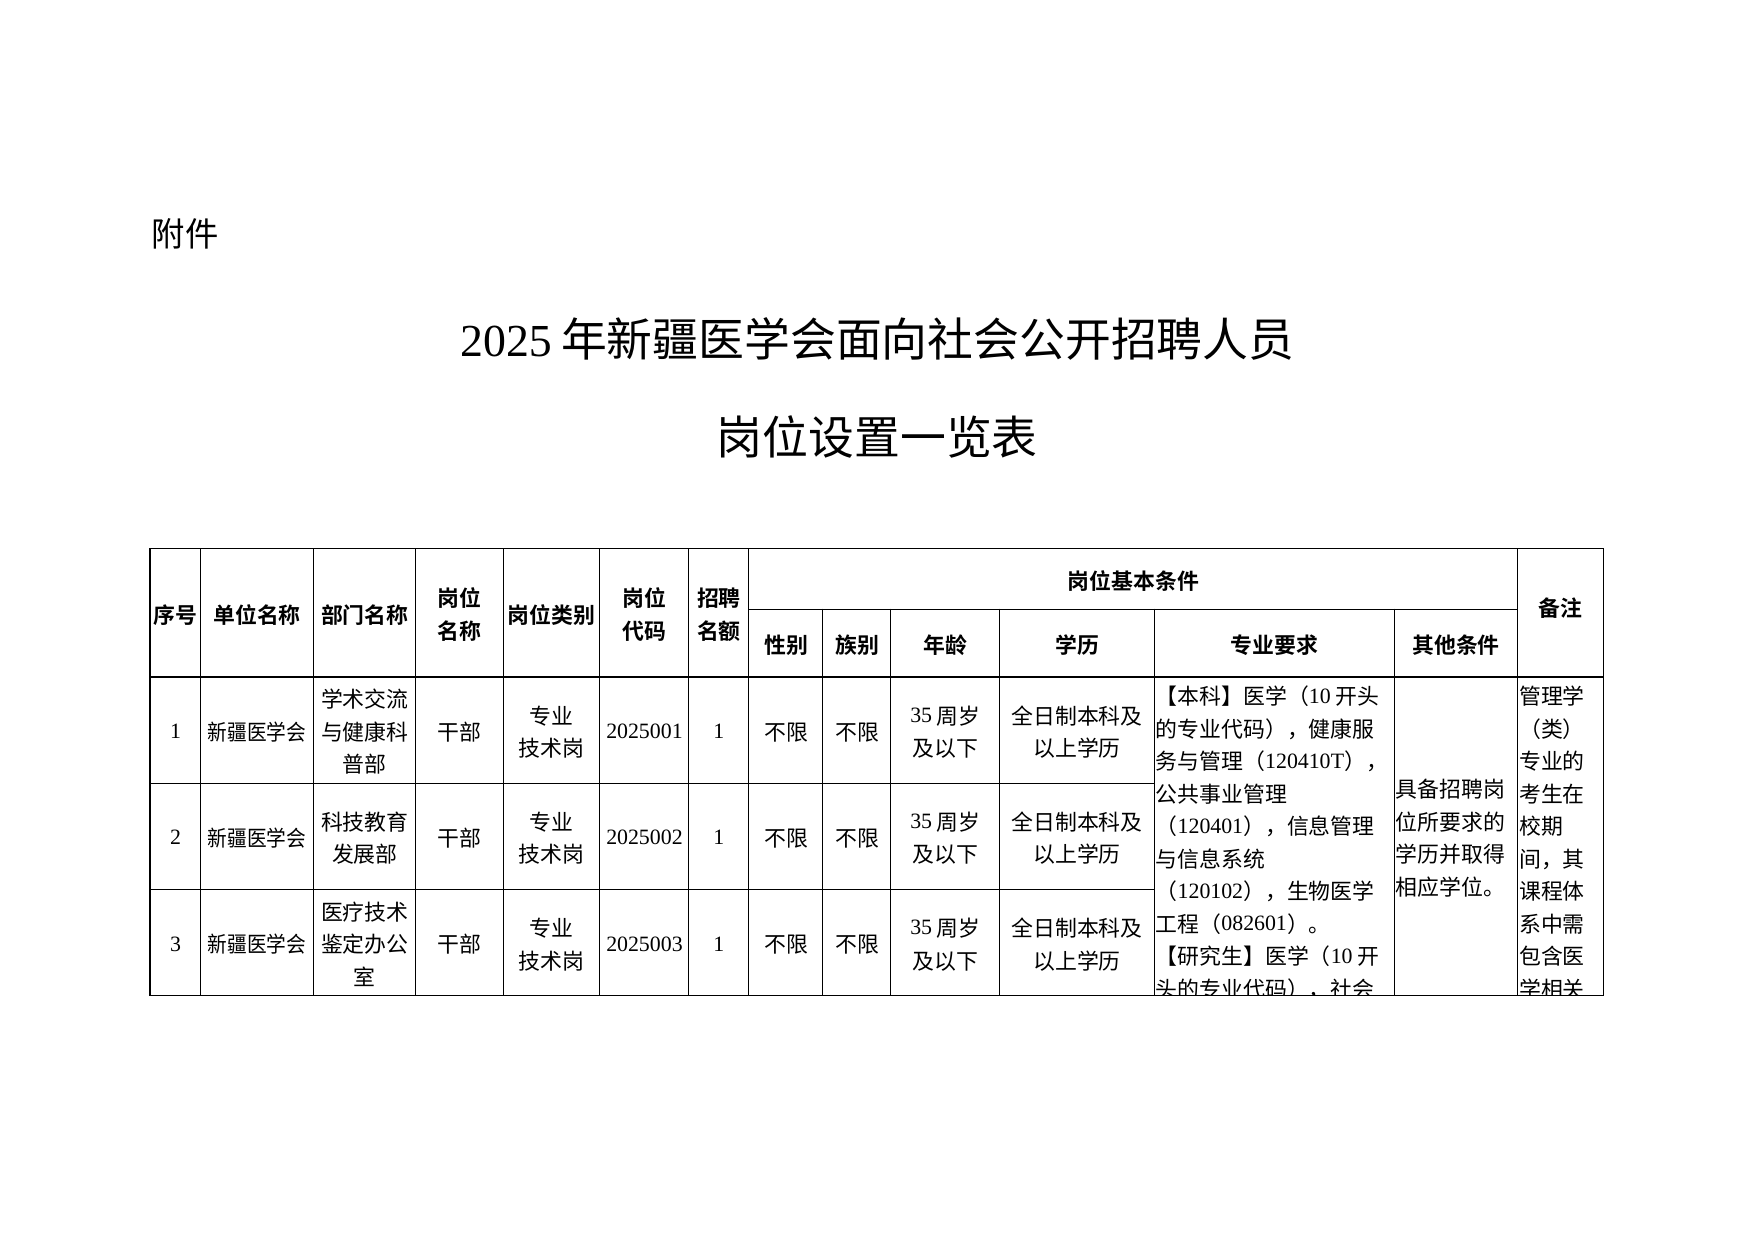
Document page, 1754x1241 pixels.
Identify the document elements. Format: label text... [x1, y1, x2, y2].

table_cell 备注 [1518, 549, 1603, 676]
table_cell 1 [689, 890, 748, 995]
table_cell 干部 [416, 784, 503, 889]
table_cell 族别 [823, 610, 890, 676]
table_cell 2025001 [600, 678, 688, 783]
table_cell 部门名称 [314, 549, 415, 676]
table_cell 3 [151, 890, 200, 995]
table_header 附件 2025年新疆医学会面向社会公开招聘人员 岗位设置一览表 [150, 198, 1604, 548]
table_cell 不限 [749, 784, 822, 889]
table_cell 1 [689, 678, 748, 783]
table_cell 学历 [1000, 610, 1154, 676]
table_cell 全日制本科及以上学历 [1000, 784, 1154, 889]
table_cell 具备招聘岗位所要求的学历并取得相应学位。 [1395, 678, 1517, 995]
table_cell 新疆医学会 [201, 890, 313, 995]
table_cell 新疆医学会 [201, 678, 313, 783]
table_cell 不限 [823, 678, 890, 783]
table_cell 管理学（类）专业的考生在校期间，其课程体系中需包含医学相关课程设置。 [1518, 678, 1603, 995]
table_cell 科技教育发展部 [314, 784, 415, 889]
table_cell 2025002 [600, 784, 688, 889]
table_cell 岗位基本条件 [749, 549, 1517, 608]
table_cell 招聘 名额 [689, 549, 748, 676]
table_cell 干部 [416, 678, 503, 783]
table_cell 2025003 [600, 890, 688, 995]
table_cell 其他条件 [1395, 610, 1517, 676]
table_cell 学术交流与健康科普部 [314, 678, 415, 783]
table_cell 全日制本科及以上学历 [1000, 678, 1154, 783]
table_cell 岗位 代码 [600, 549, 688, 676]
table_cell 岗位 名称 [416, 549, 503, 676]
table_cell 序号 [151, 549, 200, 676]
table_cell 不限 [749, 890, 822, 995]
table_cell 1 [689, 784, 748, 889]
table_cell 2 [151, 784, 200, 889]
table_cell 不限 [823, 784, 890, 889]
table_cell 岗位类别 [504, 549, 599, 676]
table_cell 35周岁 及以下 [891, 678, 999, 783]
table_cell 专业 技术岗 [504, 890, 599, 995]
table_cell 干部 [416, 890, 503, 995]
table_cell 不限 [823, 890, 890, 995]
table_cell 年龄 [891, 610, 999, 676]
table_cell 【本科】医学（10开头的专业代码），健康服务与管理（120410T），公共事业管理（120401），信息管理与信息系统（120102），生物医学工程（082601）。 【研究生】医学（10开头的专业代码），社会医学与卫生事业管理（120402），公共管理（1252）。 [1155, 678, 1394, 995]
table_cell 专业 技术岗 [504, 678, 599, 783]
table_cell 全日制本科及以上学历 [1000, 890, 1154, 995]
table_cell 性别 [749, 610, 822, 676]
table_cell 医疗技术鉴定办公室 [314, 890, 415, 995]
table_cell 35周岁 及以下 [891, 890, 999, 995]
table_cell 新疆医学会 [201, 784, 313, 889]
table_cell 专业 技术岗 [504, 784, 599, 889]
table_cell 1 [151, 678, 200, 783]
table_cell 35周岁 及以下 [891, 784, 999, 889]
table_cell 专业要求 [1155, 610, 1394, 676]
table_cell 单位名称 [201, 549, 313, 676]
table_cell 不限 [749, 678, 822, 783]
